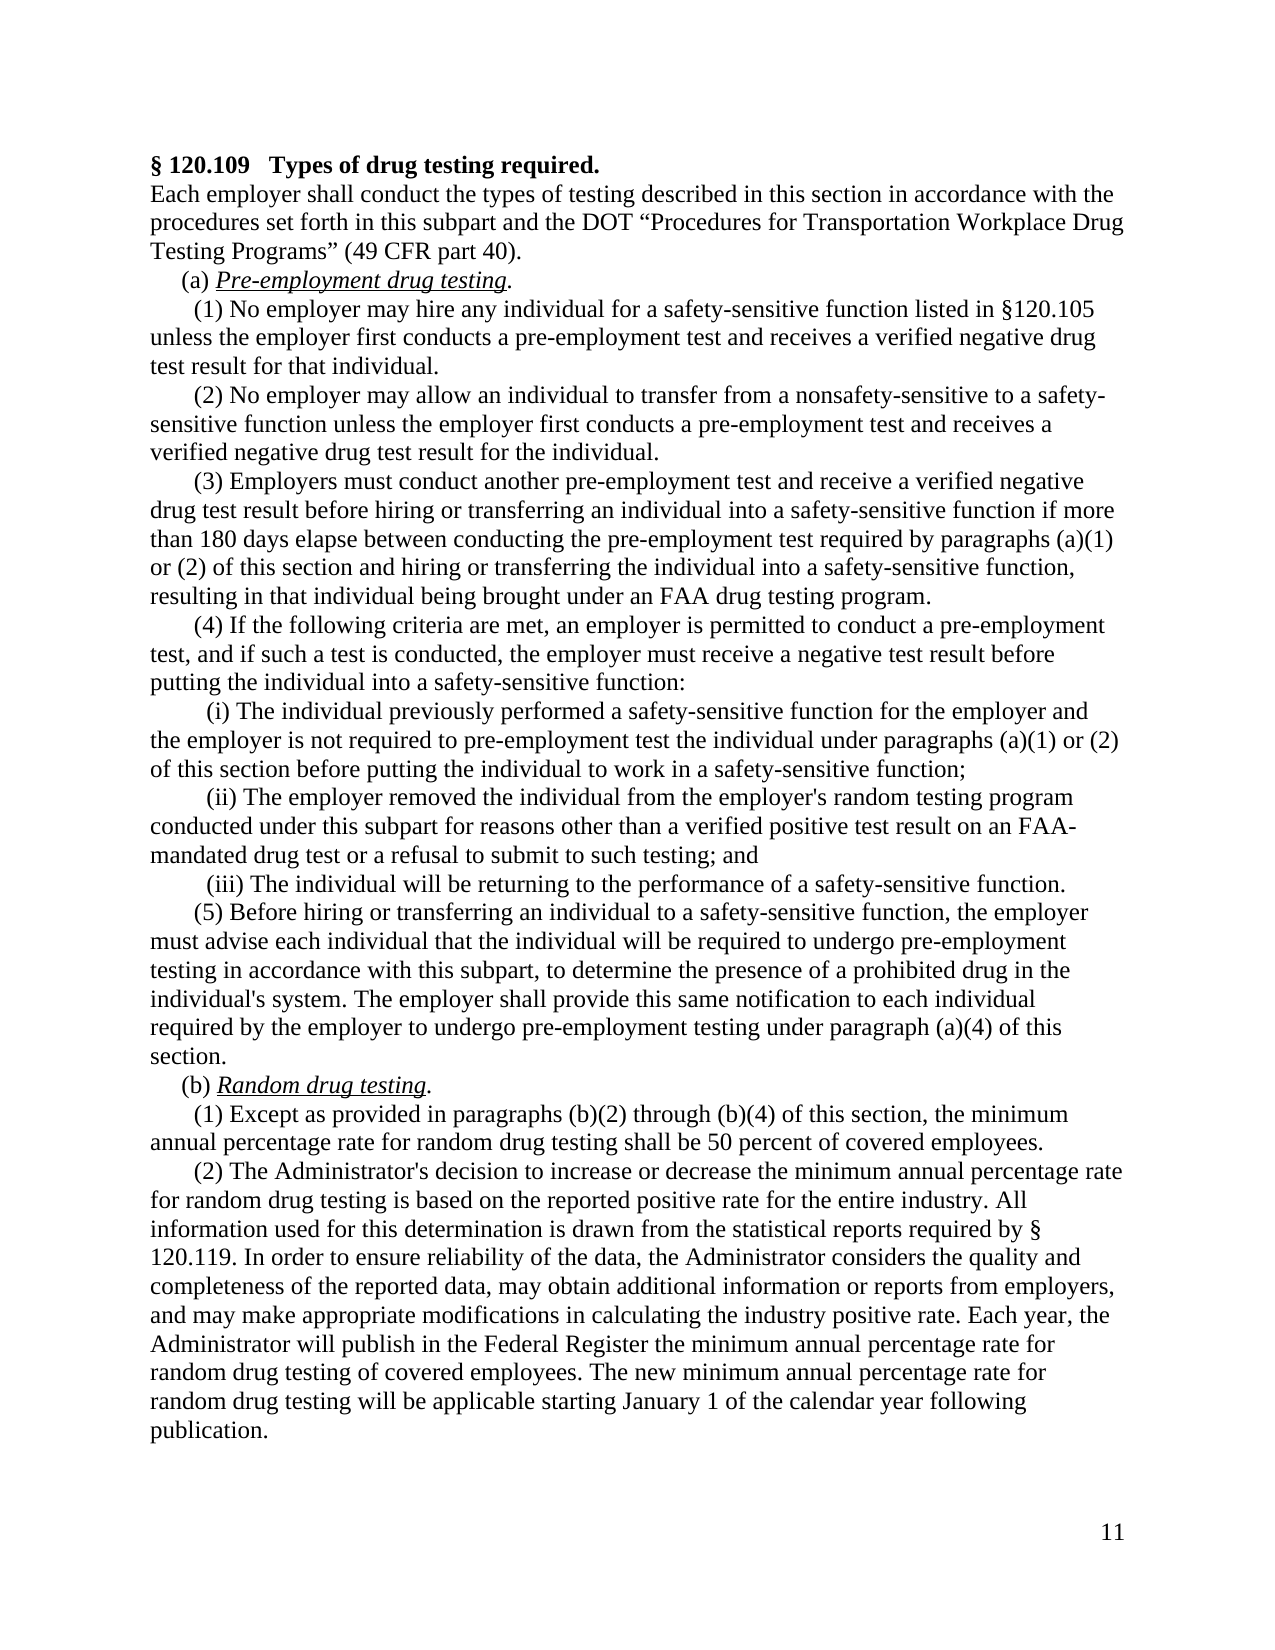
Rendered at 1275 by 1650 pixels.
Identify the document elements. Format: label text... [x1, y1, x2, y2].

text (b) Random drug testing. [150, 1070, 1125, 1099]
text (3) Employers must conduct another pre-employment test and receive a verified negative drug test result before hiring or transferring an individual into a safety-sensitive function if more than 180 days elapse between conducting the pre-employment test required by paragraphs (a)(1) or (2) of this section and hiring or transferring the individual into a safety-sensitive function, resulting in that individual being brought under an FAA drug testing program. [150, 466, 1125, 610]
text § 120.109 Types of drug testing required. [150, 150, 1125, 179]
text (iii) The individual will be returning to the performance of a safety-sensitive function. [150, 869, 1125, 897]
text Each employer shall conduct the types of testing described in this section in accordance with the procedures set forth in this subpart and the DOT “Procedures for Transportation Workplace Drug Testing Programs” (49 CFR part 40). [150, 179, 1125, 265]
text (4) If the following criteria are met, an employer is permitted to conduct a pre-employment test, and if such a test is conducted, the employer must receive a negative test result before putting the individual into a safety-sensitive function: [150, 610, 1125, 696]
text (1) No employer may hire any individual for a safety-sensitive function listed in §120.105 unless the employer first conducts a pre-employment test and receives a verified negative drug test result for that individual. [150, 294, 1125, 380]
text (ii) The employer removed the individual from the employer's random testing program conducted under this subpart for reasons other than a verified positive test result on an FAA-mandated drug test or a refusal to submit to such testing; and [150, 782, 1125, 869]
text (a) Pre-employment drug testing. [150, 265, 1125, 294]
text (2) No employer may allow an individual to transfer from a nonsafety-sensitive to a safety-sensitive function unless the employer first conducts a pre-employment test and receives a verified negative drug test result for the individual. [150, 380, 1125, 466]
text (5) Before hiring or transferring an individual to a safety-sensitive function, the employer must advise each individual that the individual will be required to undergo pre-employment testing in accordance with this subpart, to determine the presence of a prohibited drug in the individual's system. The employer shall provide this same notification to each individual required by the employer to undergo pre-employment testing under paragraph (a)(4) of this section. [150, 897, 1125, 1070]
text (i) The individual previously performed a safety-sensitive function for the employer and the employer is not required to pre-employment test the individual under paragraphs (a)(1) or (2) of this section before putting the individual to work in a safety-sensitive function; [150, 696, 1125, 782]
text (1) Except as provided in paragraphs (b)(2) through (b)(4) of this section, the minimum annual percentage rate for random drug testing shall be 50 percent of covered employees. [150, 1099, 1125, 1156]
text (2) The Administrator's decision to increase or decrease the minimum annual percentage rate for random drug testing is based on the reported positive rate for the entire industry. All information used for this determination is drawn from the statistical reports required by § 120.119. In order to ensure reliability of the data, the Administrator considers the quality and completeness of the reported data, may obtain additional information or reports from employers, and may make appropriate modifications in calculating the industry positive rate. Each year, the Administrator will publish in the Federal Register the minimum annual percentage rate for random drug testing of covered employees. The new minimum annual percentage rate for random drug testing will be applicable starting January 1 of the calendar year following publication. [150, 1156, 1125, 1444]
